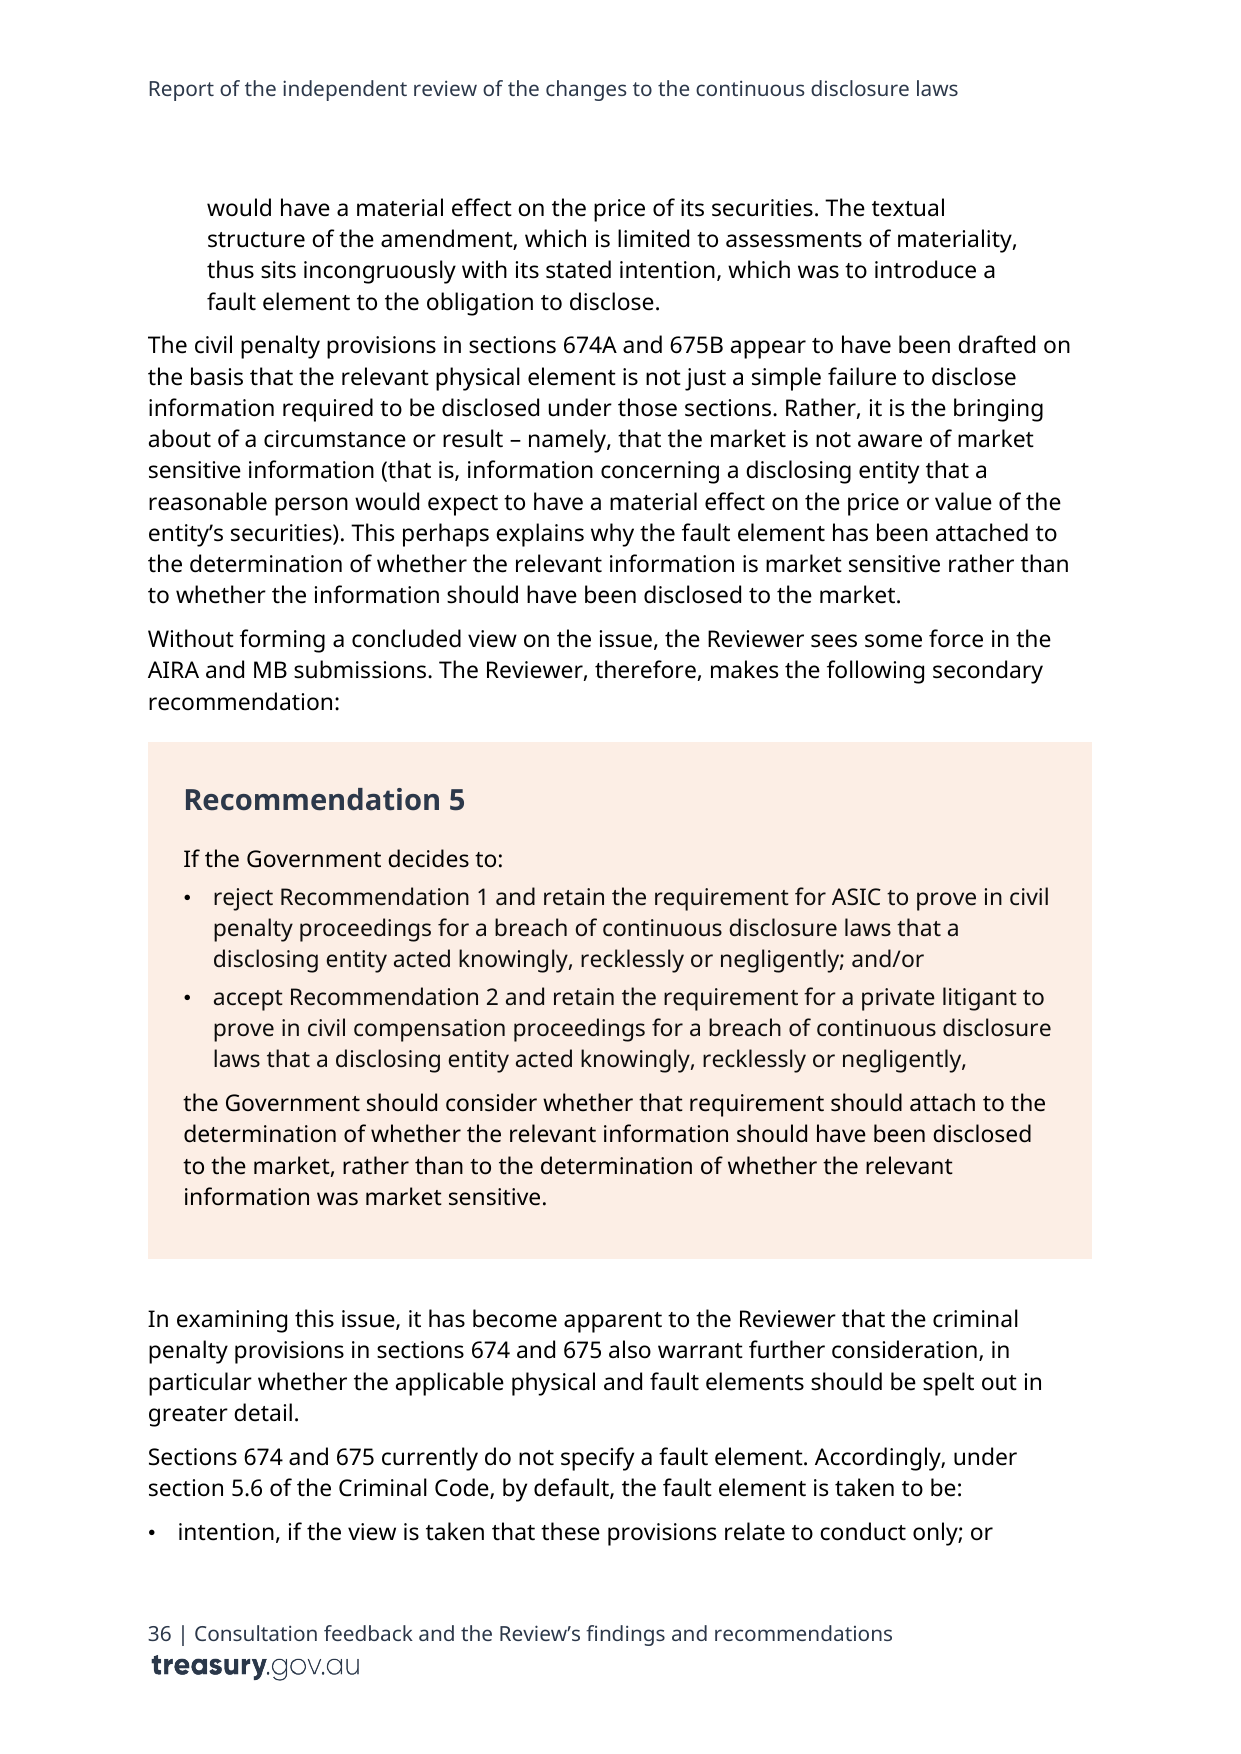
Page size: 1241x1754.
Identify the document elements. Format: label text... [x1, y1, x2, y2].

text Without forming a concluded view on the issue, the Reviewer sees some force in the AIRA and MB submissions. The Reviewer, therefore, makes the following secondary recommendation: [148, 623, 1092, 717]
text In examining this issue, it has become apparent to the Reviewer that the criminal penalty provisions in sections 674 and 675 also warrant further consideration, in particular whether the applicable physical and fault elements should be spelt out in greater detail. [148, 1303, 1092, 1428]
text The civil penalty provisions in sections 674A and 675B appear to have been drafted on the basis that the relevant physical element is not just a simple failure to disclose information required to be disclosed under those sections. Rather, it is the bringing about of a circumstance or result – namely, that the market is not aware of market sensitive information (that is, information concerning a disclosing entity that a reasonable person would expect to have a material effect on the price or value of the entity’s securities). This perhaps explains why the fault element has been attached to the determination of whether the relevant information is market sensitive rather than to whether the information should have been disclosed to the market. [148, 329, 1092, 611]
table_header Recommendation 5 If the Government decides to: reject Recommendation 1 and retain the requirement for ASIC to prove in civil penalty proceedings for a breach of continuous disclosure laws that a disclosing entity acted knowingly, recklessly or negligently; and/or accept Recommendation 2 and retain the requirement for a private litigant to prove in civil compensation proceedings for a breach of continuous disclosure laws that a disclosing entity acted knowingly, recklessly or negligently, the Government should consider whether that requirement should attach to the determination of whether the relevant information should have been disclosed to the market, rather than to the determination of whether the relevant information was market sensitive. [148, 742, 1092, 1259]
picture [147, 1647, 365, 1681]
text intention, if the view is taken that these provisions relate to conduct only; or [148, 1516, 1092, 1547]
text Sections 674 and 675 currently do not specify a fault element. Accordingly, under section 5.6 of the Criminal Code, by default, the fault element is taken to be: [148, 1441, 1092, 1503]
